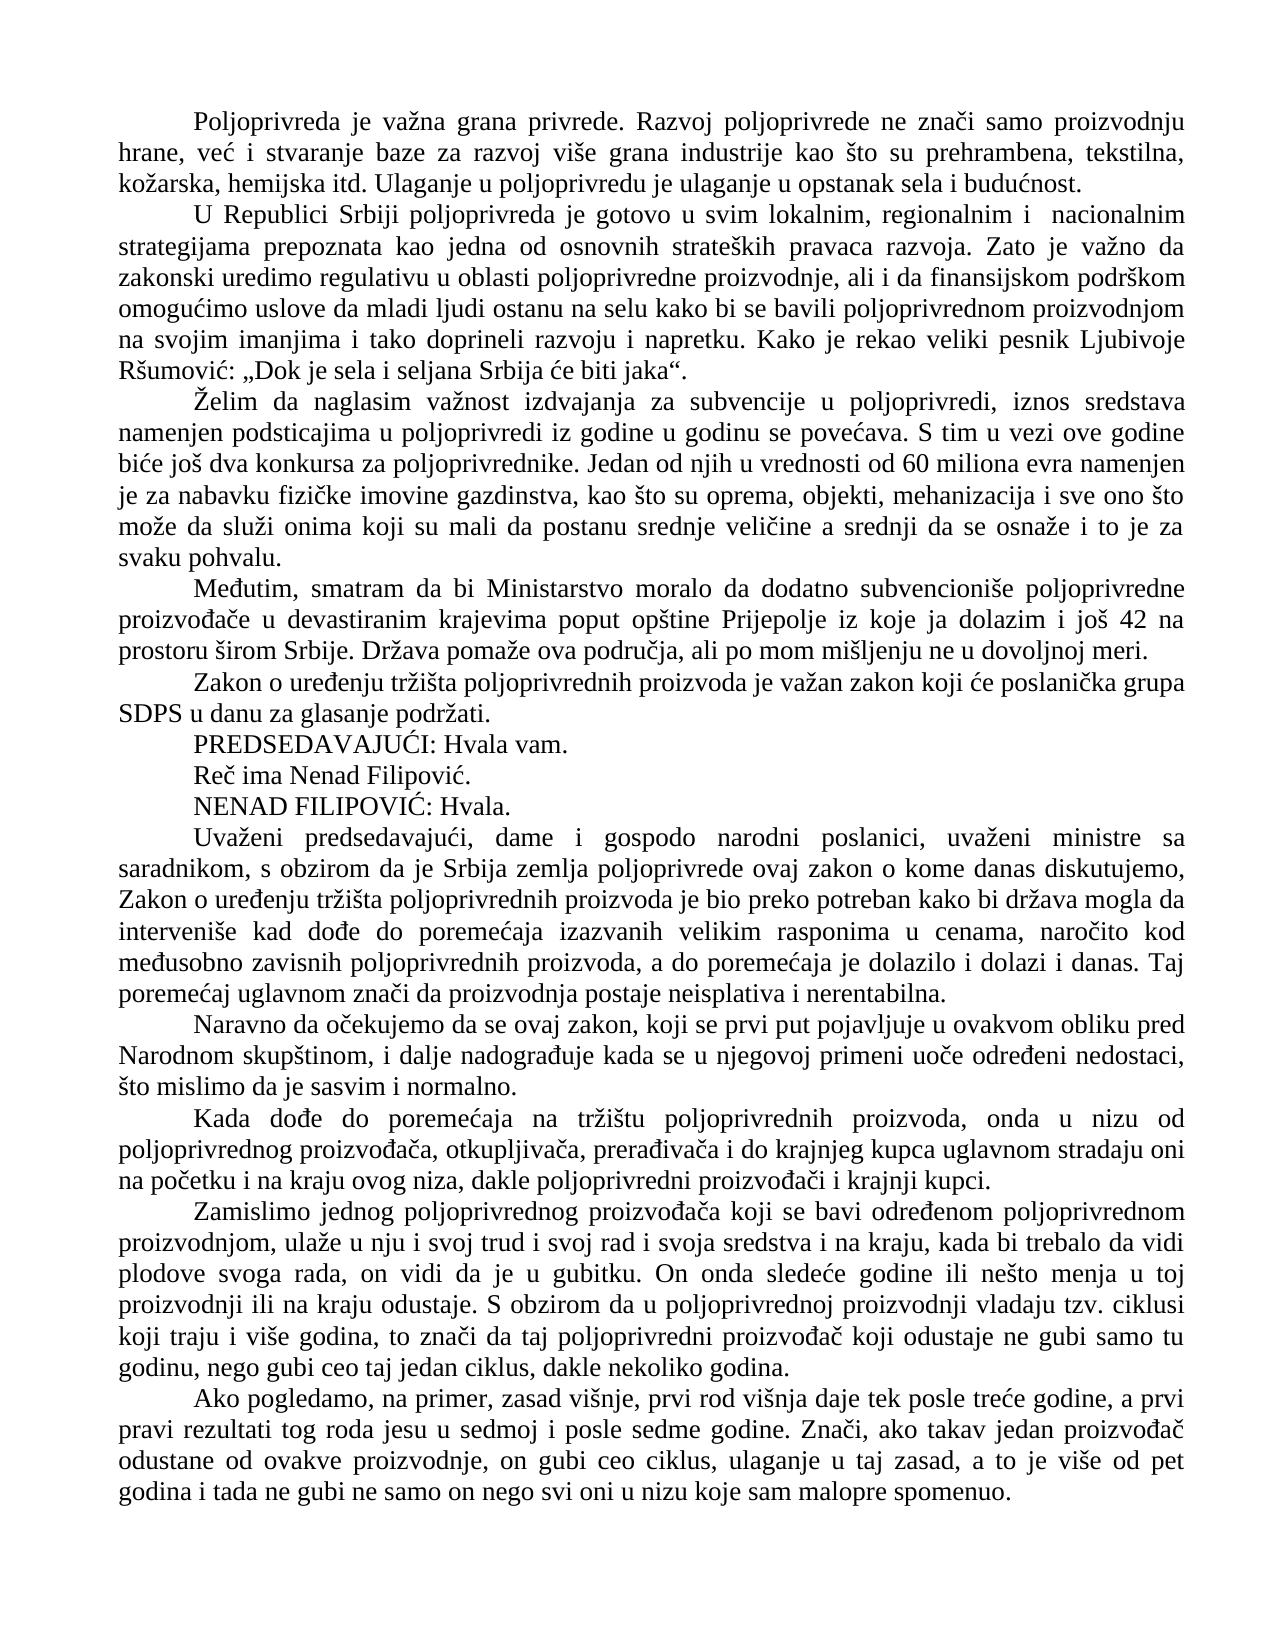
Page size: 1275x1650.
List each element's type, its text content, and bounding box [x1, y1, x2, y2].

text Naravno da očekujemo da se ovaj zakon, koji se prvi put pojavljuje u ovakvom obliku pred Narodnom skupštinom, i dalje nadograđuje kada se u njegovoj primeni uoče određeni nedostaci, što mislimo da je sasvim i normalno. [118, 1008, 1186, 1102]
text Zamislimo jednog poljoprivrednog proizvođača koji se bavi određenom poljoprivrednom proizvodnjom, ulaže u nju i svoj trud i svoj rad i svoja sredstva i na kraju, kada bi trebalo da vidi plodove svoga rada, on vidi da je u gubitku. On onda sledeće godine ili nešto menja u toj proizvodnji ili na kraju odustaje. S obzirom da u poljoprivrednoj proizvodnji vladaju tzv. ciklusi koji traju i više godina, to znači da taj poljoprivredni proizvođač koji odustaje ne gubi samo tu godinu, nego gubi ceo taj jedan ciklus, dakle nekoliko godina. [118, 1195, 1186, 1382]
text NENAD FILIPOVIĆ: Hvala. [118, 790, 1186, 821]
text Reč ima Nenad Filipović. [118, 759, 1186, 790]
text Poljoprivreda je važna grana privrede. Razvoj poljoprivrede ne znači samo proizvodnju hrane, već i stvaranje baze za razvoj više grana industrije kao što su prehrambena, tekstilna, kožarska, hemijska itd. Ulaganje u poljoprivredu je ulaganje u opstanak sela i budućnost. [118, 105, 1186, 198]
text Zakon o uređenju tržišta poljoprivrednih proizvoda je važan zakon koji će poslanička grupa SDPS u danu za glasanje podržati. [118, 666, 1186, 728]
text Međutim, smatram da bi Ministarstvo moralo da dodatno subvencioniše poljoprivredne proizvođače u devastiranim krajevima poput opštine Prijepolje iz koje ja dolazim i još 42 na prostoru širom Srbije. Država pomaže ova područja, ali po mom mišljenju ne u dovoljnoj meri. [118, 572, 1186, 666]
text Uvaženi predsedavajući, dame i gospodo narodni poslanici, uvaženi ministre sa saradnikom, s obzirom da je Srbija zemlja poljoprivrede ovaj zakon o kome danas diskutujemo, Zakon o uređenju tržišta poljoprivrednih proizvoda je bio preko potreban kako bi država mogla da interveniše kad dođe do poremećaja izazvanih velikim rasponima u cenama, naročito kod međusobno zavisnih poljoprivrednih proizvoda, a do poremećaja je dolazilo i dolazi i danas. Taj poremećaj uglavnom znači da proizvodnja postaje neisplativa i nerentabilna. [118, 821, 1186, 1008]
text PREDSEDAVAJUĆI: Hvala vam. [118, 728, 1186, 759]
text Ako pogledamo, na primer, zasad višnje, prvi rod višnja daje tek posle treće godine, a prvi pravi rezultati tog roda jesu u sedmoj i posle sedme godine. Znači, ako takav jedan proizvođač odustane od ovakve proizvodnje, on gubi ceo ciklus, ulaganje u taj zasad, a to je više od pet godina i tada ne gubi ne samo on nego svi oni u nizu koje sam malopre spomenuo. [118, 1382, 1186, 1507]
text Kada dođe do poremećaja na tržištu poljoprivrednih proizvoda, onda u nizu od poljoprivrednog proizvođača, otkupljivača, prerađivača i do krajnjeg kupca uglavnom stradaju oni na početku i na kraju ovog niza, dakle poljoprivredni proizvođači i krajnji kupci. [118, 1102, 1186, 1195]
text U Republici Srbiji poljoprivreda je gotovo u svim lokalnim, regionalnim i nacionalnim strategijama prepoznata kao jedna od osnovnih strateških pravaca razvoja. Zato je važno da zakonski uredimo regulativu u oblasti poljoprivredne proizvodnje, ali i da finansijskom podrškom omogućimo uslove da mladi ljudi ostanu na selu kako bi se bavili poljoprivrednom proizvodnjom na svojim imanjima i tako doprineli razvoju i napretku. Kako je rekao veliki pesnik Ljubivoje Ršumović: „Dok je sela i seljana Srbija će biti jaka“. [118, 198, 1186, 385]
text Želim da naglasim važnost izdvajanja za subvencije u poljoprivredi, iznos sredstava namenjen podsticajima u poljoprivredi iz godine u godinu se povećava. S tim u vezi ove godine biće još dva konkursa za poljoprivrednike. Jedan od njih u vrednosti od 60 miliona evra namenjen je za nabavku fizičke imovine gazdinstva, kao što su oprema, objekti, mehanizacija i sve ono što može da služi onima koji su mali da postanu srednje veličine a srednji da se osnaže i to je za svaku pohvalu. [118, 385, 1186, 572]
